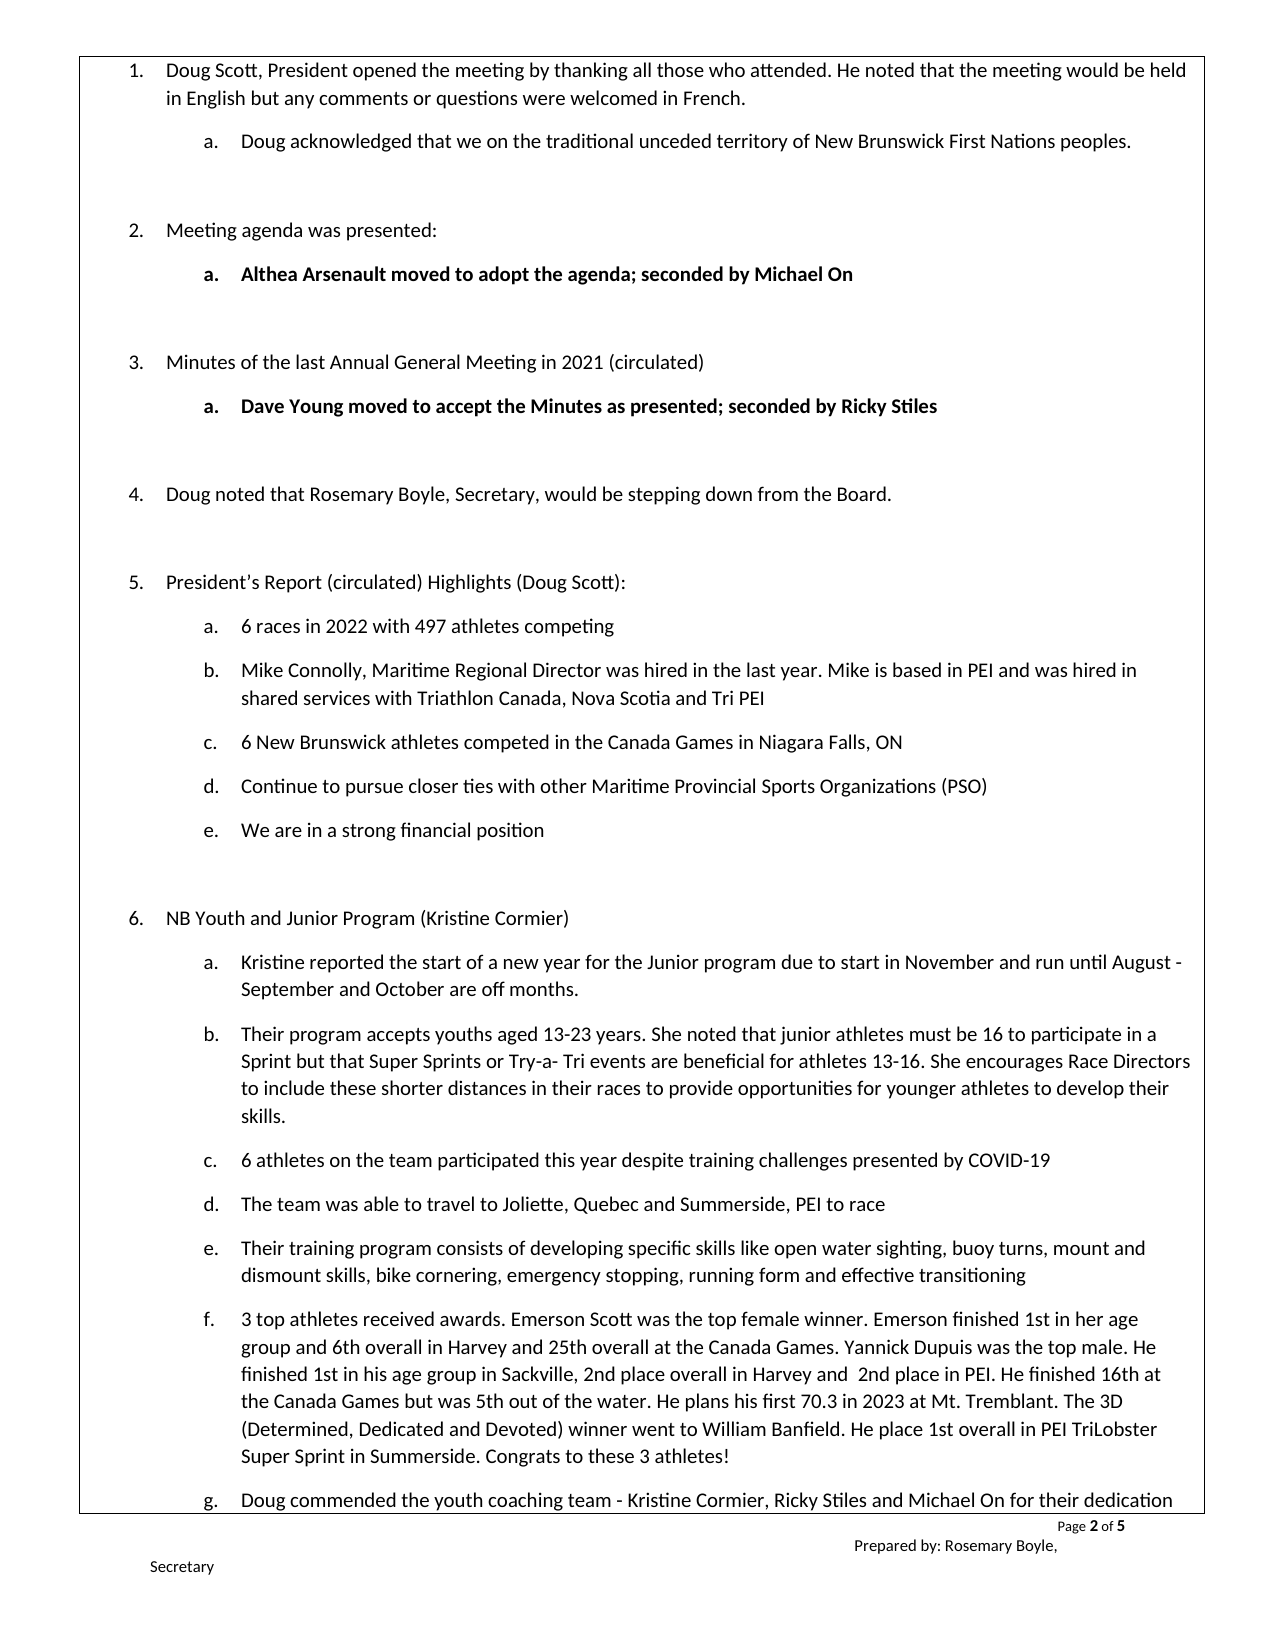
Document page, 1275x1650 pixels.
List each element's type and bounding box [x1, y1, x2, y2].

table_cell [80, 57, 1204, 1513]
